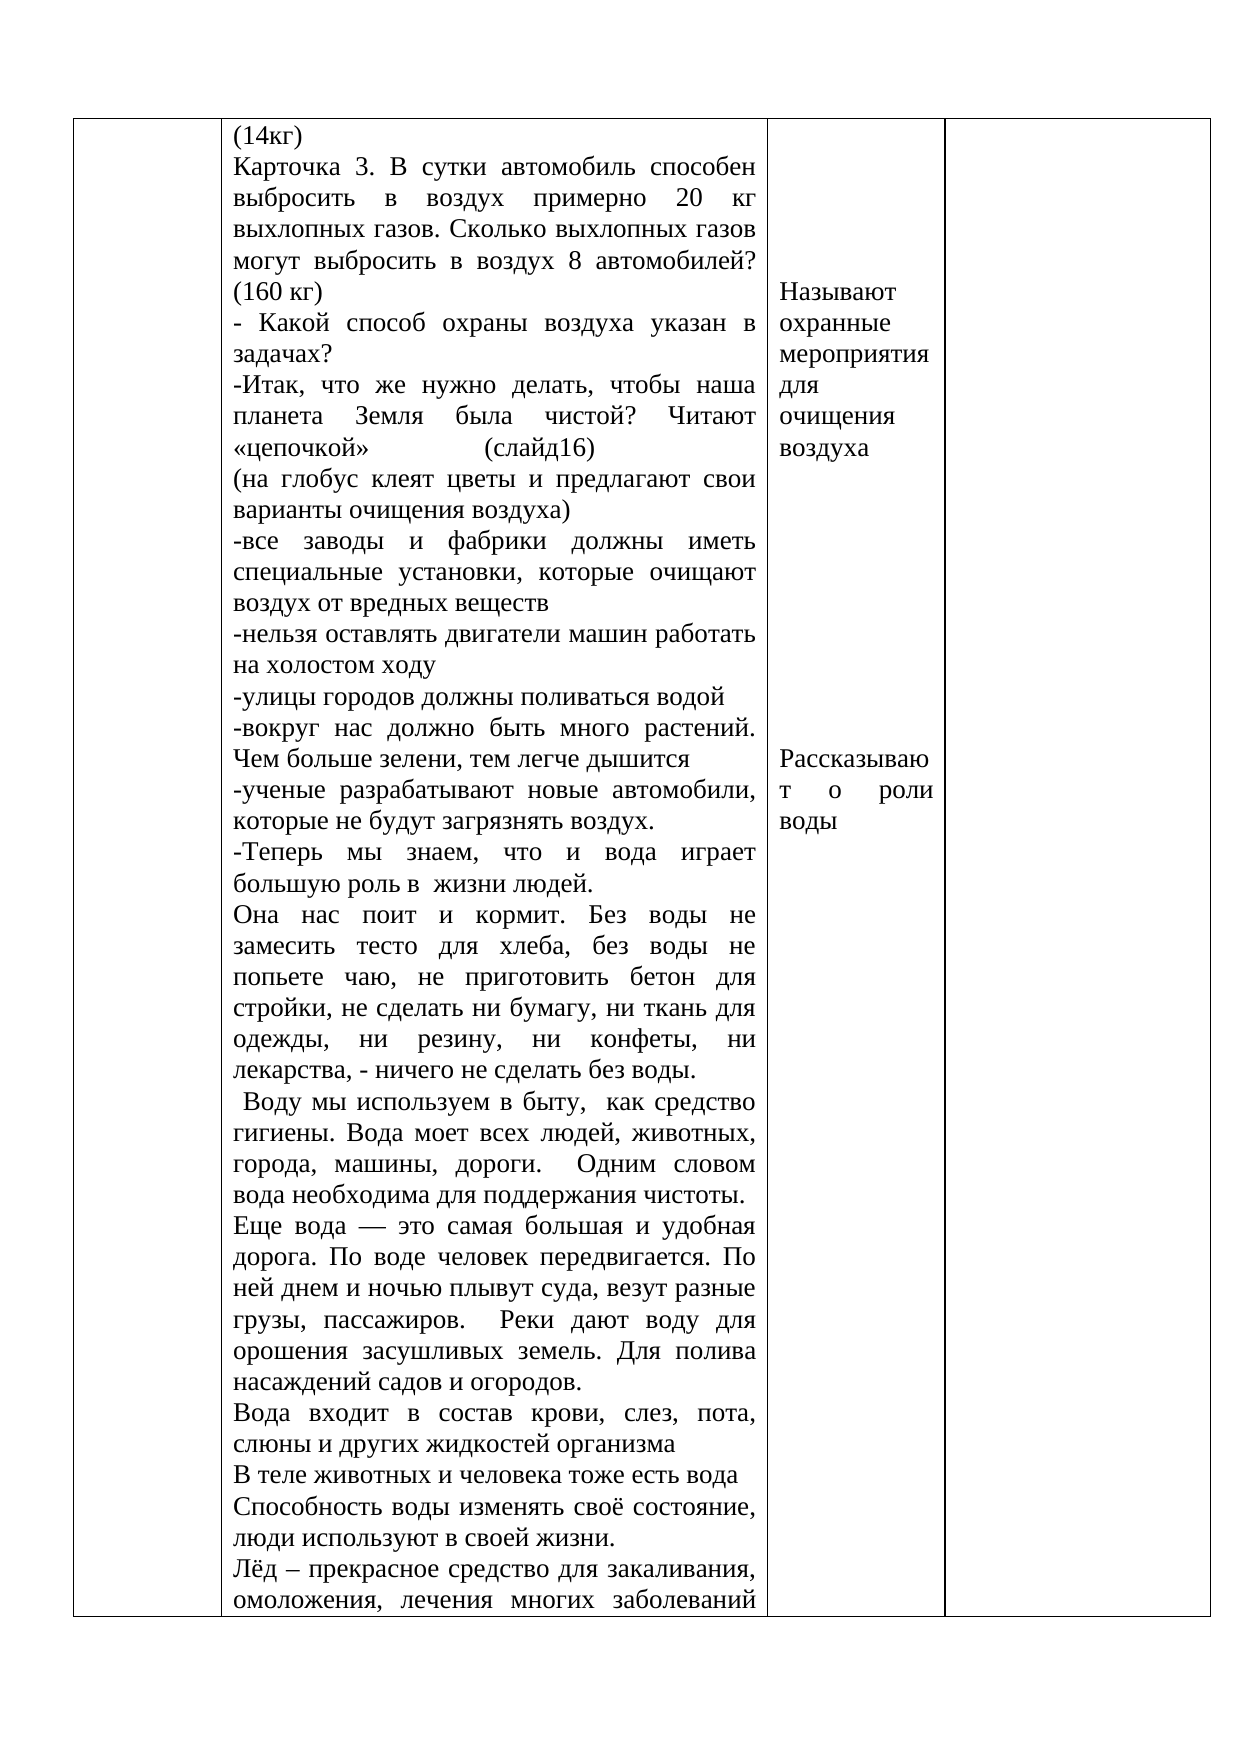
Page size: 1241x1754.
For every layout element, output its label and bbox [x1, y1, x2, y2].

table_cell [222, 119, 767, 1616]
table_cell [946, 119, 1210, 1616]
table_cell [74, 119, 221, 1616]
table_cell [768, 119, 944, 1616]
